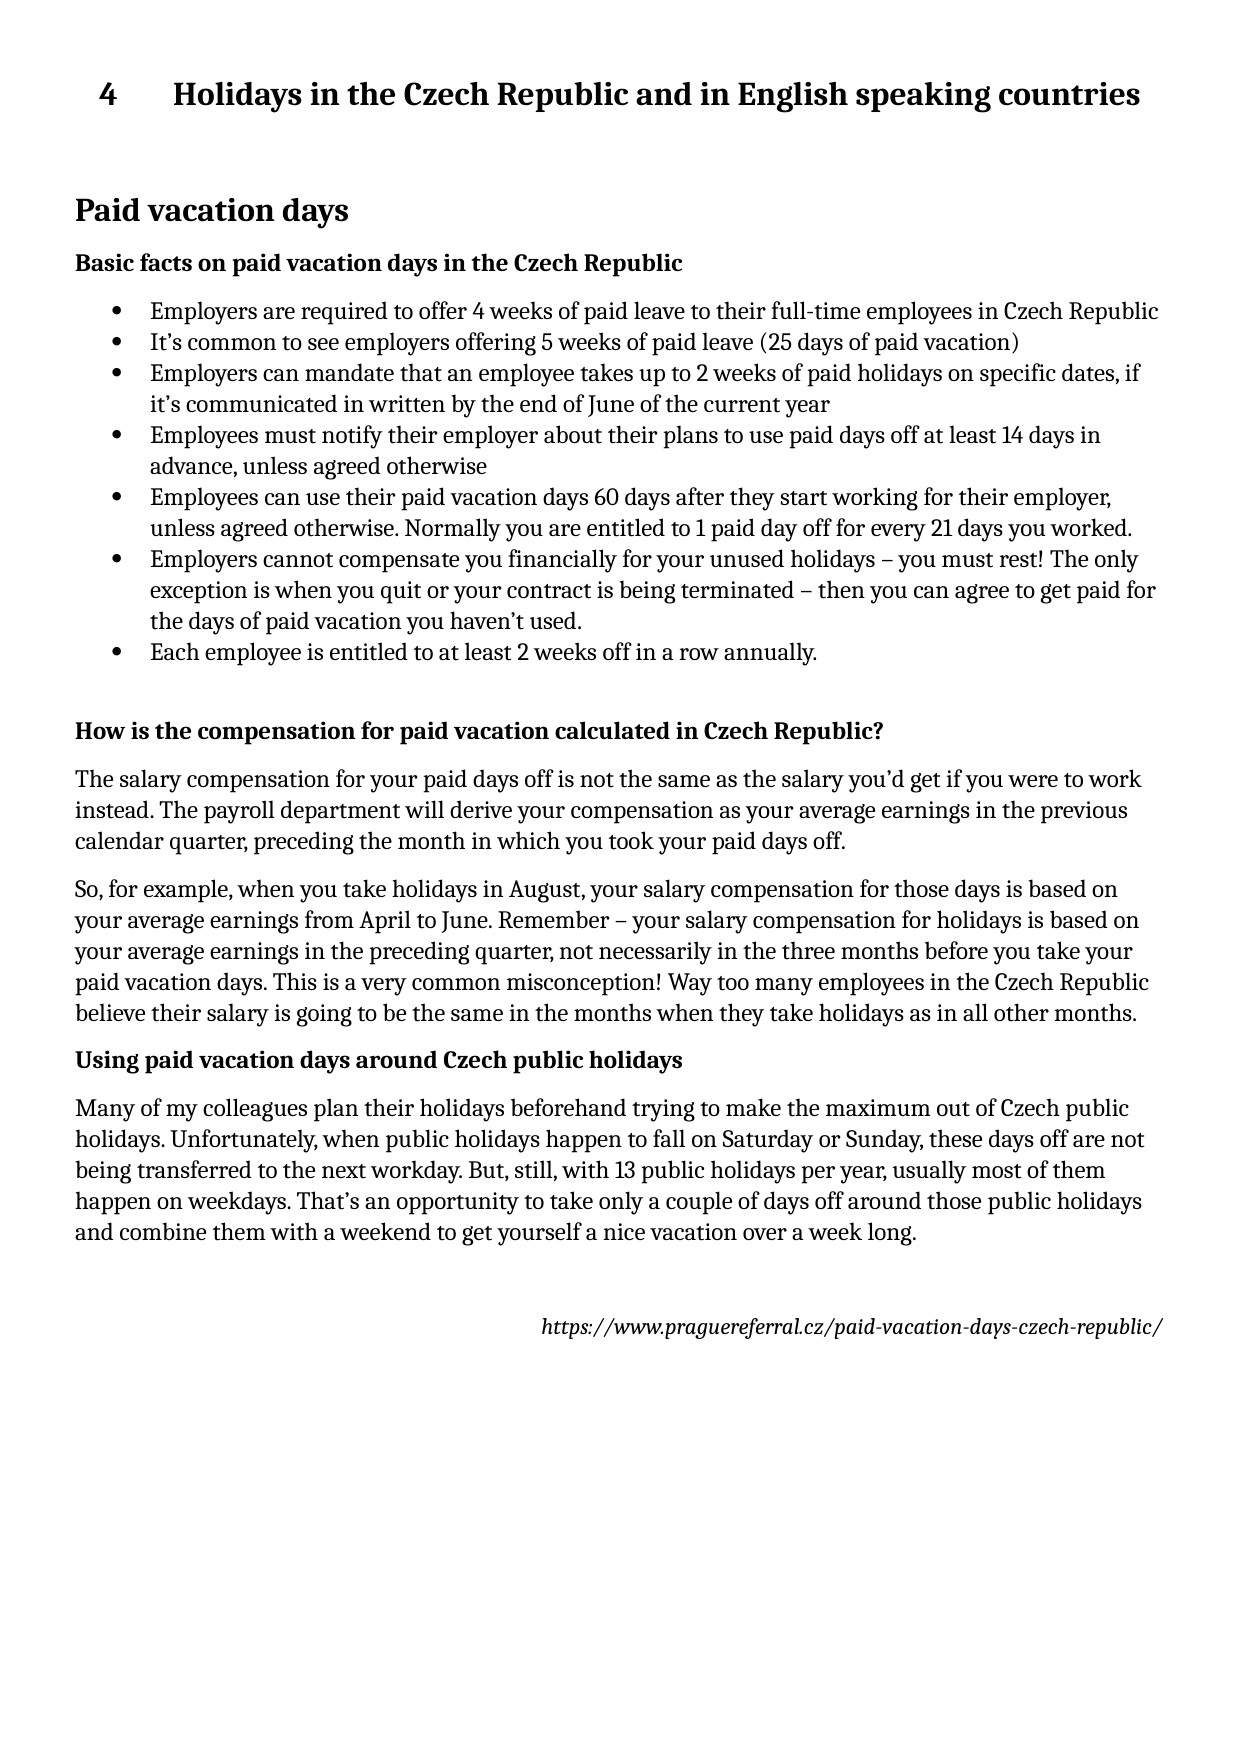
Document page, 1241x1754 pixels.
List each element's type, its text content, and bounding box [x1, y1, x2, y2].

list Employers are required to offer 4 weeks of paid leave to their full-time employees in Czech Republic [112, 297, 1165, 326]
text So, for example, when you take holidays in August, your salary compensation for those days is based on your average earnings from April to June. Remember – your salary compensation for holidays is based on your average earnings in the preceding quarter, not necessarily in the three months before you take your paid vacation days. This is a very common misconception! Way too many employees in the Czech Republic believe their salary is going to be the same in the months when they take holidays as in all other months. [75, 874, 1165, 1027]
text Paid vacation days [75, 191, 1165, 229]
list Employees can use their paid vacation days 60 days after they start working for their employer, unless agreed otherwise. Normally you are entitled to 1 paid day off for every 21 days you worked. [112, 483, 1165, 543]
text Basic facts on paid vacation days in the Czech Republic [75, 249, 1165, 278]
list It’s common to see employers offering 5 weeks of paid leave (25 days of paid vacation) [112, 328, 1165, 357]
list Employers can mandate that an employee takes up to 2 weeks of paid holidays on specific dates, if it’s communicated in written by the end of June of the current year [112, 359, 1165, 419]
list Employees must notify their employer about their plans to use paid days off at least 14 days in advance, unless agreed otherwise [112, 421, 1165, 481]
text https://www.praguereferral.cz/paid-vacation-days-czech-republic/ [75, 1314, 1165, 1340]
text How is the compensation for paid vacation calculated in Czech Republic? [75, 717, 1165, 746]
text The salary compensation for your paid days off is not the same as the salary you’d get if you were to work instead. The payroll department will derive your compensation as your average earnings in the previous calendar quarter, preceding the month in which you took your paid days off. [75, 765, 1165, 856]
text Using paid vacation days around Czech public holidays [75, 1046, 1165, 1075]
list Each employee is entitled to at least 2 weeks off in a row annually. [112, 638, 1165, 667]
text 4 Holidays in the Czech Republic and in English speaking countries [75, 75, 1165, 113]
text Many of my colleagues plan their holidays beforehand trying to make the maximum out of Czech public holidays. Unfortunately, when public holidays happen to fall on Saturday or Sunday, these days off are not being transferred to the next workday. But, still, with 13 public holidays per year, usually most of them happen on weekdays. That’s an opportunity to take only a couple of days off around those public holidays and combine them with a weekend to get yourself a nice vacation over a week long. [75, 1094, 1165, 1247]
list Employers cannot compensate you financially for your unused holidays – you must rest! The only exception is when you quit or your contract is being terminated – then you can agree to get paid for the days of paid vacation you haven’t used. [112, 545, 1165, 636]
